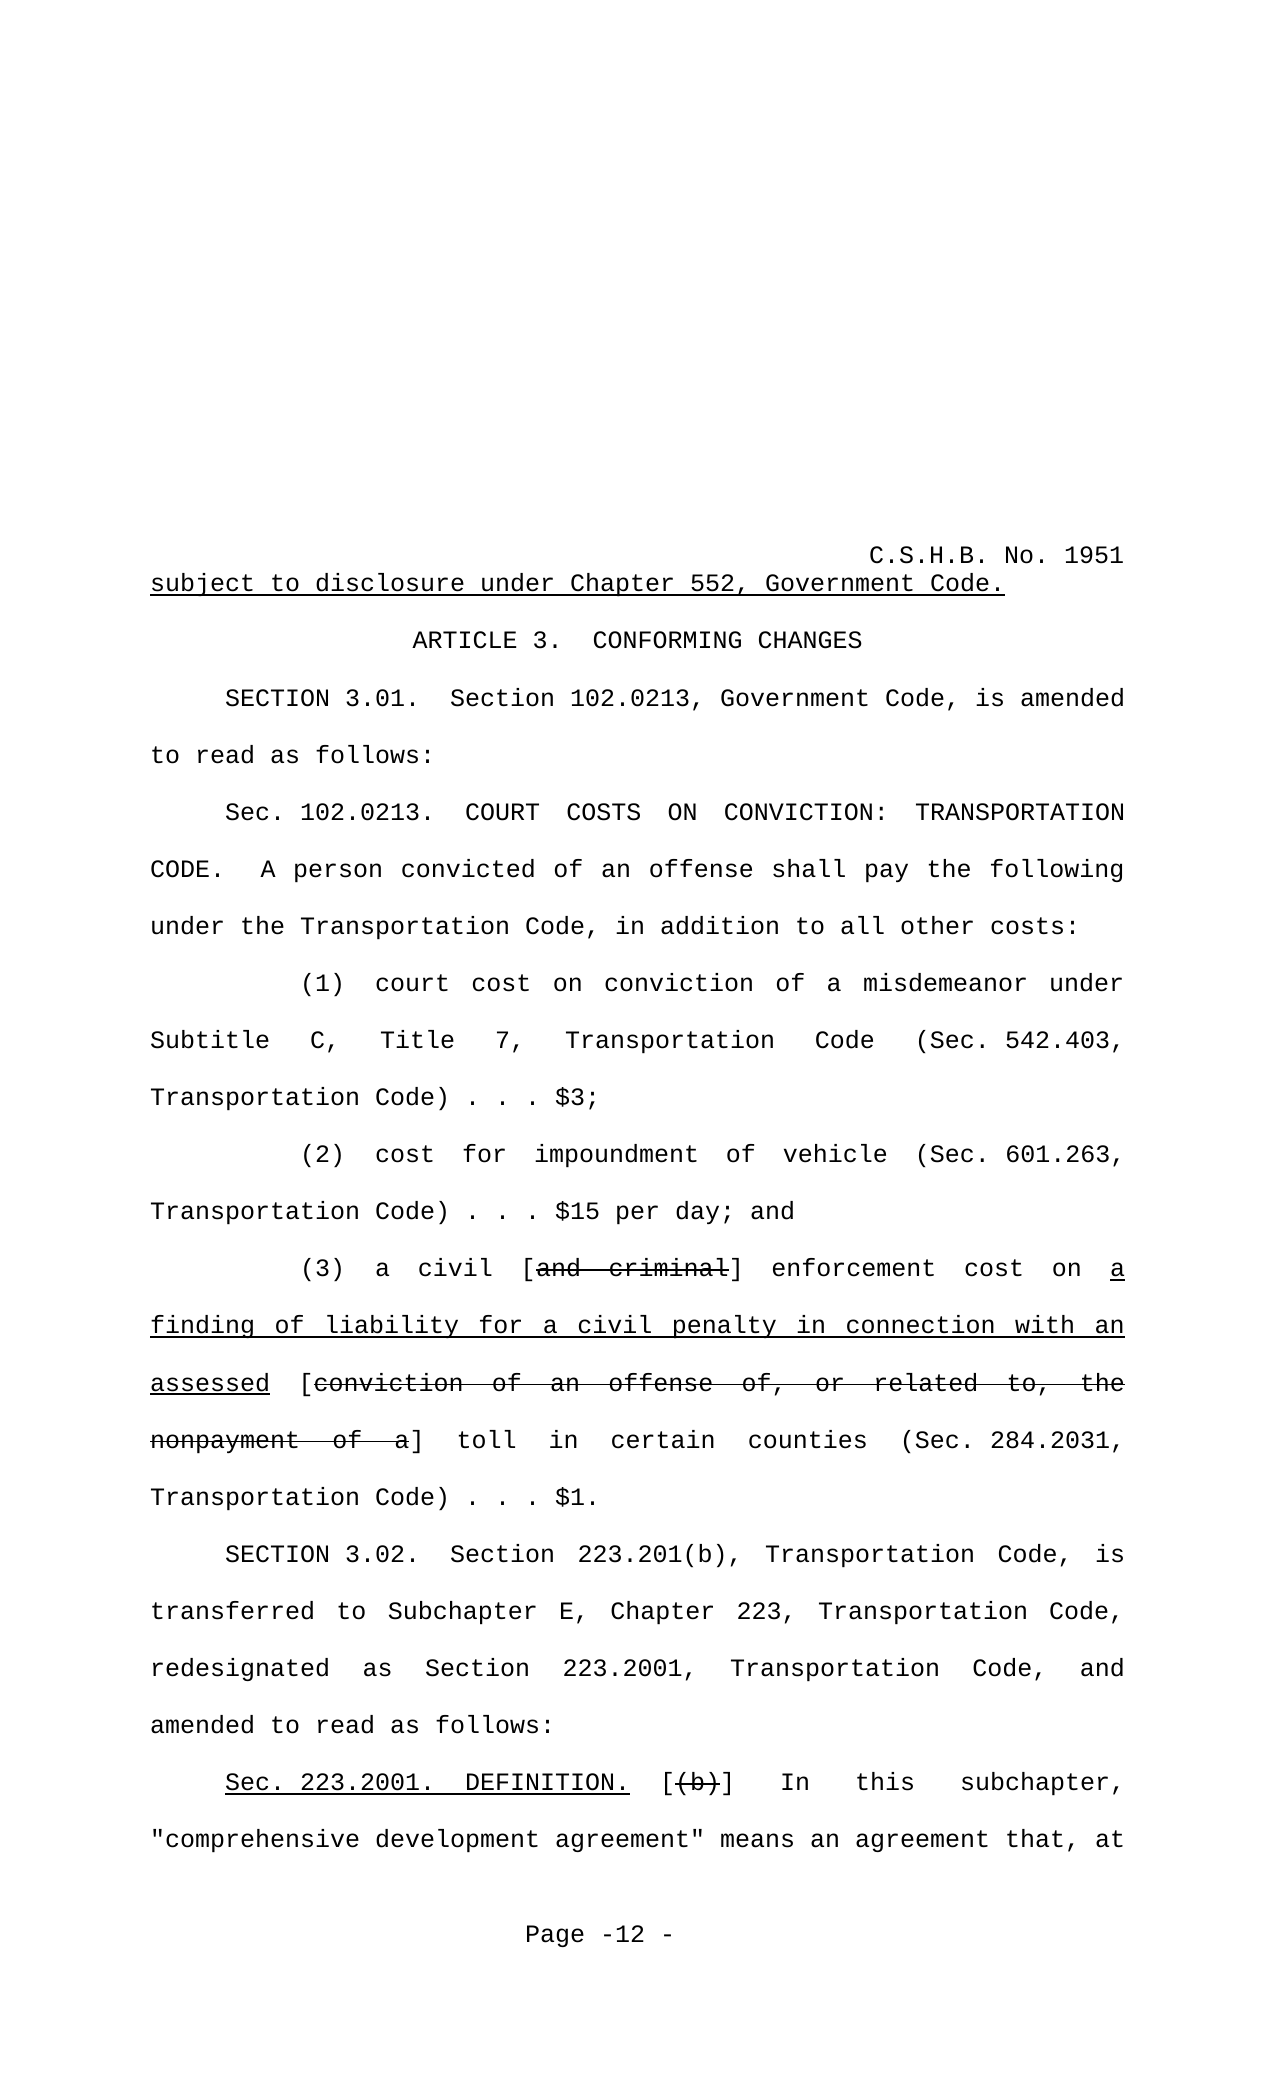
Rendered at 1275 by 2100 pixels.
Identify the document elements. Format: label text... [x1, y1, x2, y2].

text (3) a civil [and criminal] enforcement cost on a finding of liability for a civil penalty in connection with an assessed [conviction of an offense of, or related to, the nonpayment of a] toll in certain counties (Sec. 284.2031, Transportation Code) . . . $1. [150, 1338, 1125, 1513]
text Sec. 102.0213. COURT COSTS ON CONVICTION: TRANSPORTATION CODE. A person convicted of an offense shall pay the following under the Transportation Code, in addition to all other costs: [150, 799, 1125, 942]
text SECTION 3.01. Section 102.0213, Government Code, is amended to read as follows: [150, 685, 1125, 771]
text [150, 571, 1125, 599]
text ARTICLE 3. CONFORMING CHANGES [150, 628, 1125, 656]
text (1) court cost on conviction of a misdemeanor under Subtitle C, Title 7, Transportation Code (Sec. 542.403, Transportation Code) . . . $3; [150, 970, 1125, 1113]
text SECTION 3.02. Section 223.201(b), Transportation Code, is transferred to Subchapter E, Chapter 223, Transportation Code, redesignated as Section 223.2001, Transportation Code, and amended to read as follows: [150, 1541, 1125, 1741]
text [150, 1769, 1125, 1855]
text (3) a civil [and criminal] enforcement cost on a finding of liability for a civil penalty in connection with an assessed [conviction of an offense of, or related to, the nonpayment of a] toll in certain counties (Sec. 284.2031, Transportation Code) . . . $1. [150, 1256, 1125, 1336]
text (2) cost for impoundment of vehicle (Sec. 601.263, Transportation Code) . . . $15 per day; and [150, 1142, 1125, 1227]
